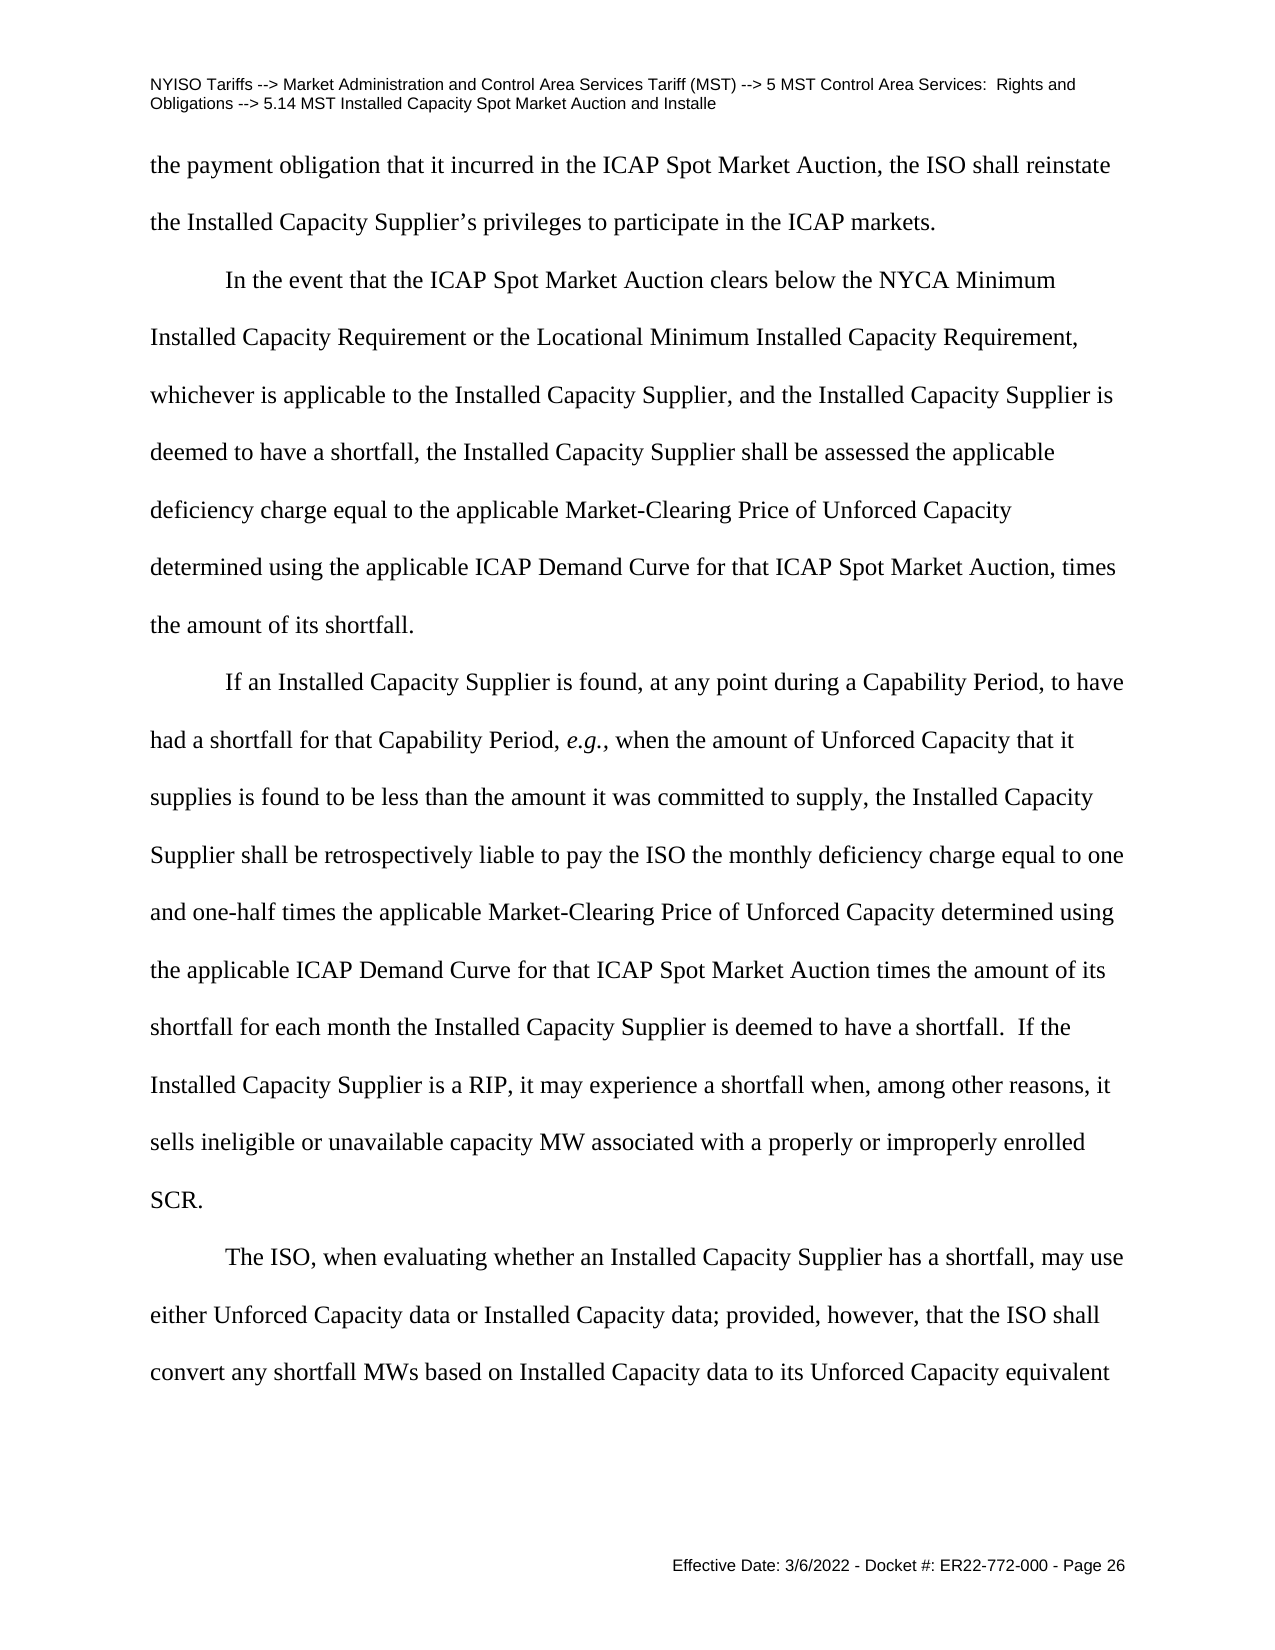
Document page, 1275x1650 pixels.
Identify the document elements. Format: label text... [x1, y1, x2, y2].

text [150, 150, 1125, 236]
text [150, 1242, 1125, 1386]
text If an Installed Capacity Supplier is found, at any point during a Capability Period, to have had a shortfall for that Capability Period, e.g., when the amount of Unforced Capacity that it supplies is found to be less than the amount it was committed to supply, the Installed Capacity Supplier shall be retrospectively liable to pay the ISO the monthly deficiency charge equal to one and one-half times the applicable Market-Clearing Price of Unforced Capacity determined using the applicable ICAP Demand Curve for that ICAP Spot Market Auction times the amount of its shortfall for each month the Installed Capacity Supplier is deemed to have a shortfall. If the Installed Capacity Supplier is a RIP, it may experience a shortfall when, among other reasons, it sells ineligible or unavailable capacity MW associated with a properly or improperly enrolled SCR. [150, 667, 1125, 1214]
text In the event that the ICAP Spot Market Auction clears below the NYCA Minimum Installed Capacity Requirement or the Locational Minimum Installed Capacity Requirement, whichever is applicable to the Installed Capacity Supplier, and the Installed Capacity Supplier is deemed to have a shortfall, the Installed Capacity Supplier shall be assessed the applicable deficiency charge equal to the applicable Market-Clearing Price of Unforced Capacity determined using the applicable ICAP Demand Curve for that ICAP Spot Market Auction, times the amount of its shortfall. [150, 265, 1125, 639]
